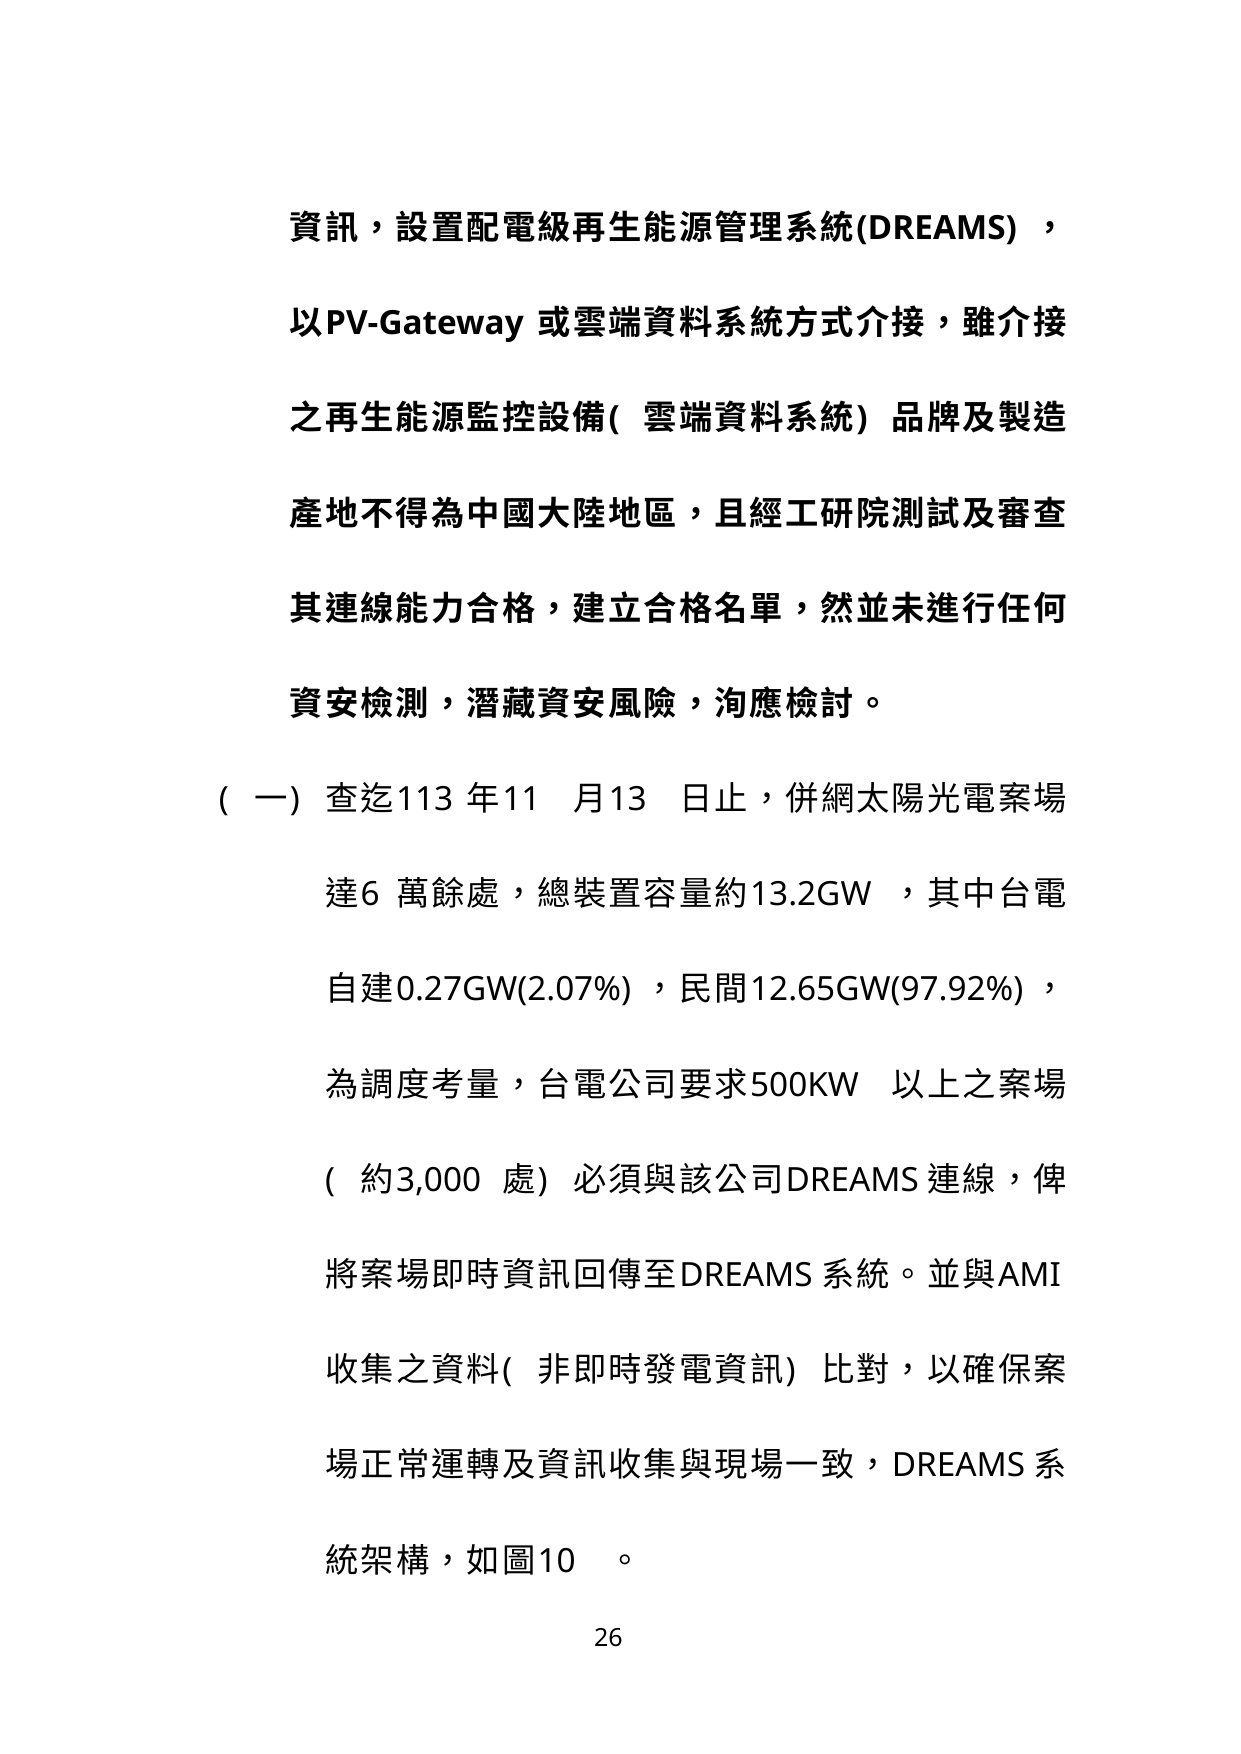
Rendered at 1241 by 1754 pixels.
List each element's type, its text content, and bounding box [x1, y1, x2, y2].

subtitle 查迄113年11月13日止，併網太陽光電案場達6萬餘處，總裝置容量約13.2GW，其中台電自建0.27GW(2.07%)，民間12.65GW(97.92%)，為調度考量，台電公司要求500KW以上之案場(約3,000處)必須與該公司DREAMS連線，俾將案場即時資訊回傳至DREAMS系統。並與AMI收集之資料(非即時發電資訊)比對，以確保案場正常運轉及資訊收集與現場一致，DREAMS系統架構，如圖10。 [219, 748, 1069, 1605]
